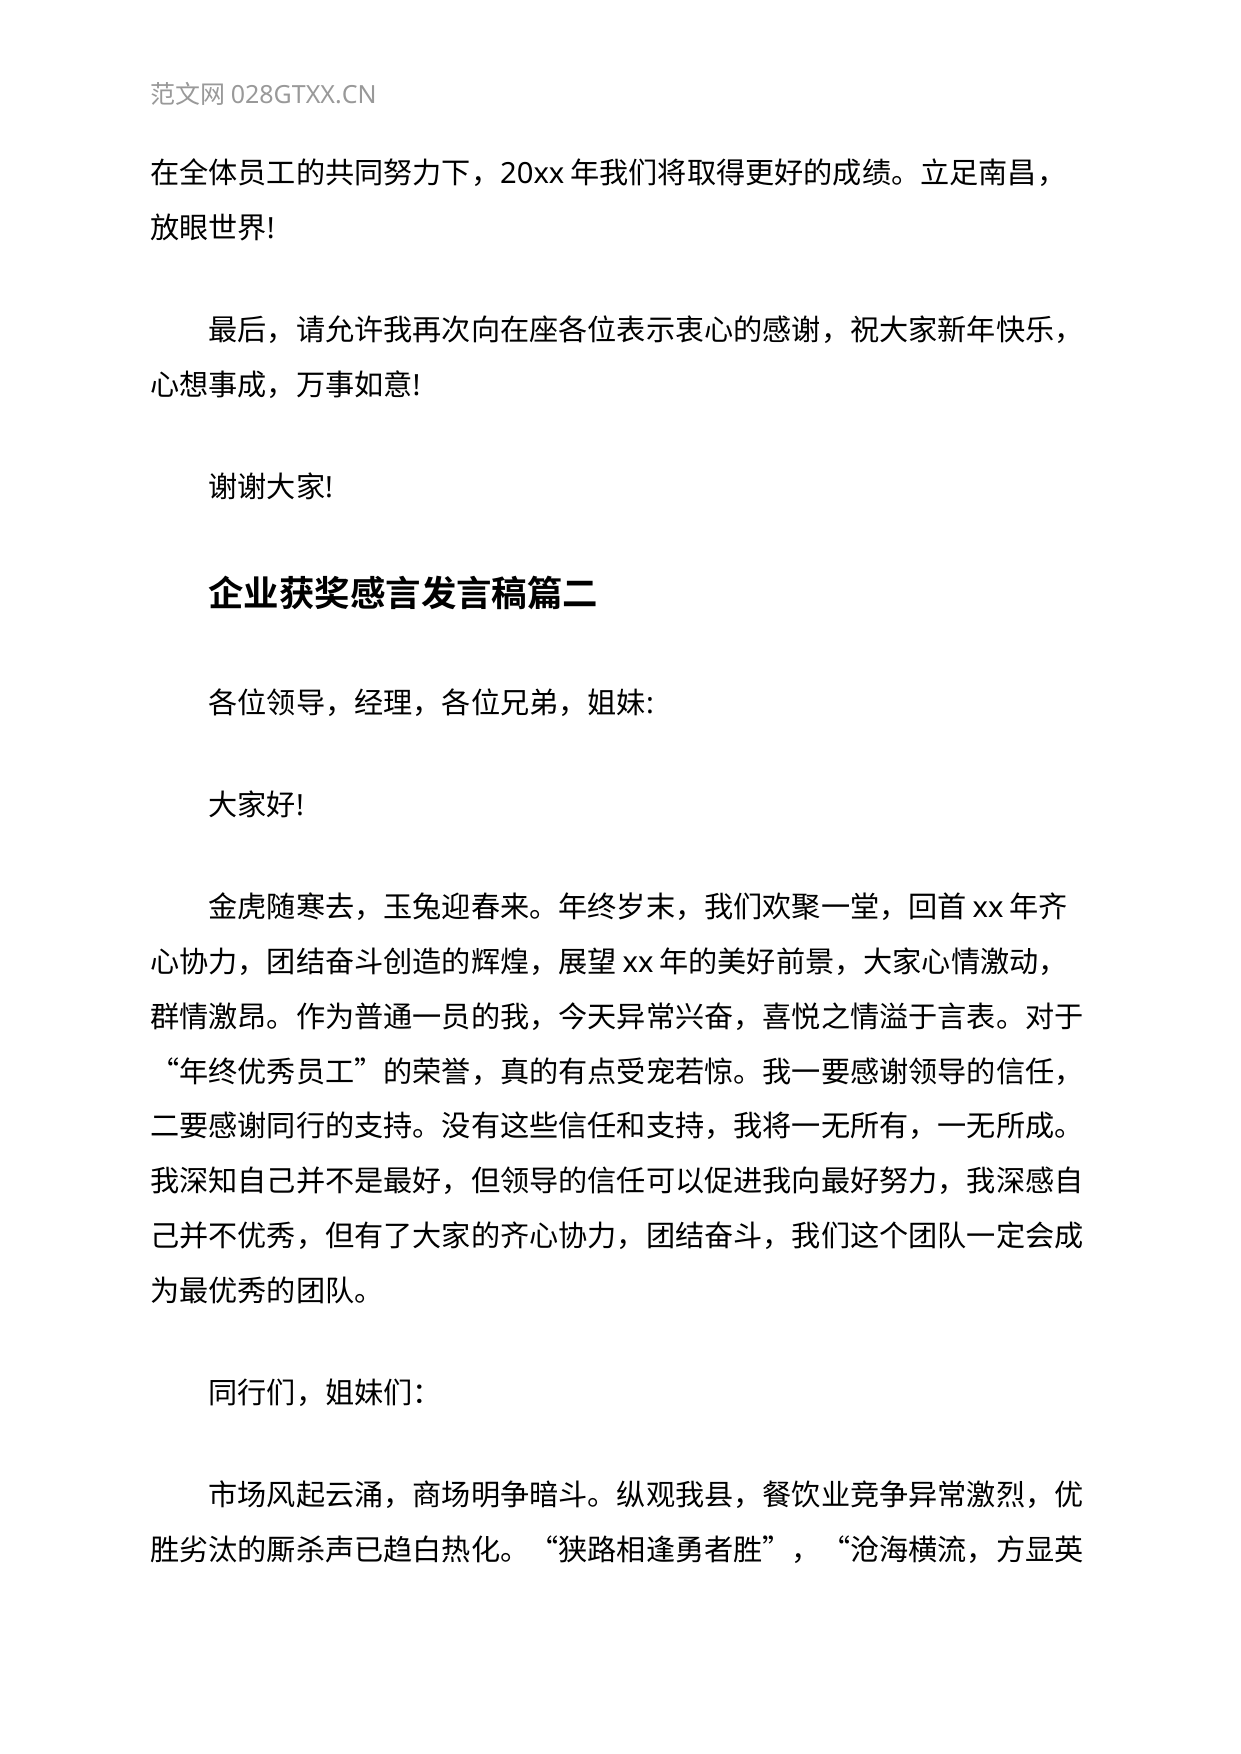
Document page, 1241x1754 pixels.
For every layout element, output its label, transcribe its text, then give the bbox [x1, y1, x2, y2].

text 大家好! [150, 781, 1090, 824]
text 最后，请允许我再次向在座各位表示衷心的感谢，祝大家新年快乐，心想事成，万事如意! [150, 307, 1090, 404]
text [150, 1471, 1090, 1568]
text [150, 150, 1090, 247]
text 同行们，姐妹们： [150, 1369, 1090, 1412]
text 各位领导，经理，各位兄弟，姐妹: [150, 679, 1090, 722]
text 谢谢大家! [150, 464, 1090, 506]
text 金虎随寒去，玉兔迎春来。年终岁末，我们欢聚一堂，回首xx年齐心协力，团结奋斗创造的辉煌，展望xx年的美好前景，大家心情激动，群情激昂。作为普通一员的我，今天异常兴奋，喜悦之情溢于言表。对于“年终优秀员工”的荣誉，真的有点受宠若惊。我一要感谢领导的信任，二要感谢同行的支持。没有这些信任和支持，我将一无所有，一无所成。我深知自己并不是最好，但领导的信任可以促进我向最好努力，我深感自己并不优秀，但有了大家的齐心协力，团结奋斗，我们这个团队一定会成为最优秀的团队。 [150, 883, 1090, 1310]
text 企业获奖感言发言稿篇二 [150, 566, 1090, 617]
